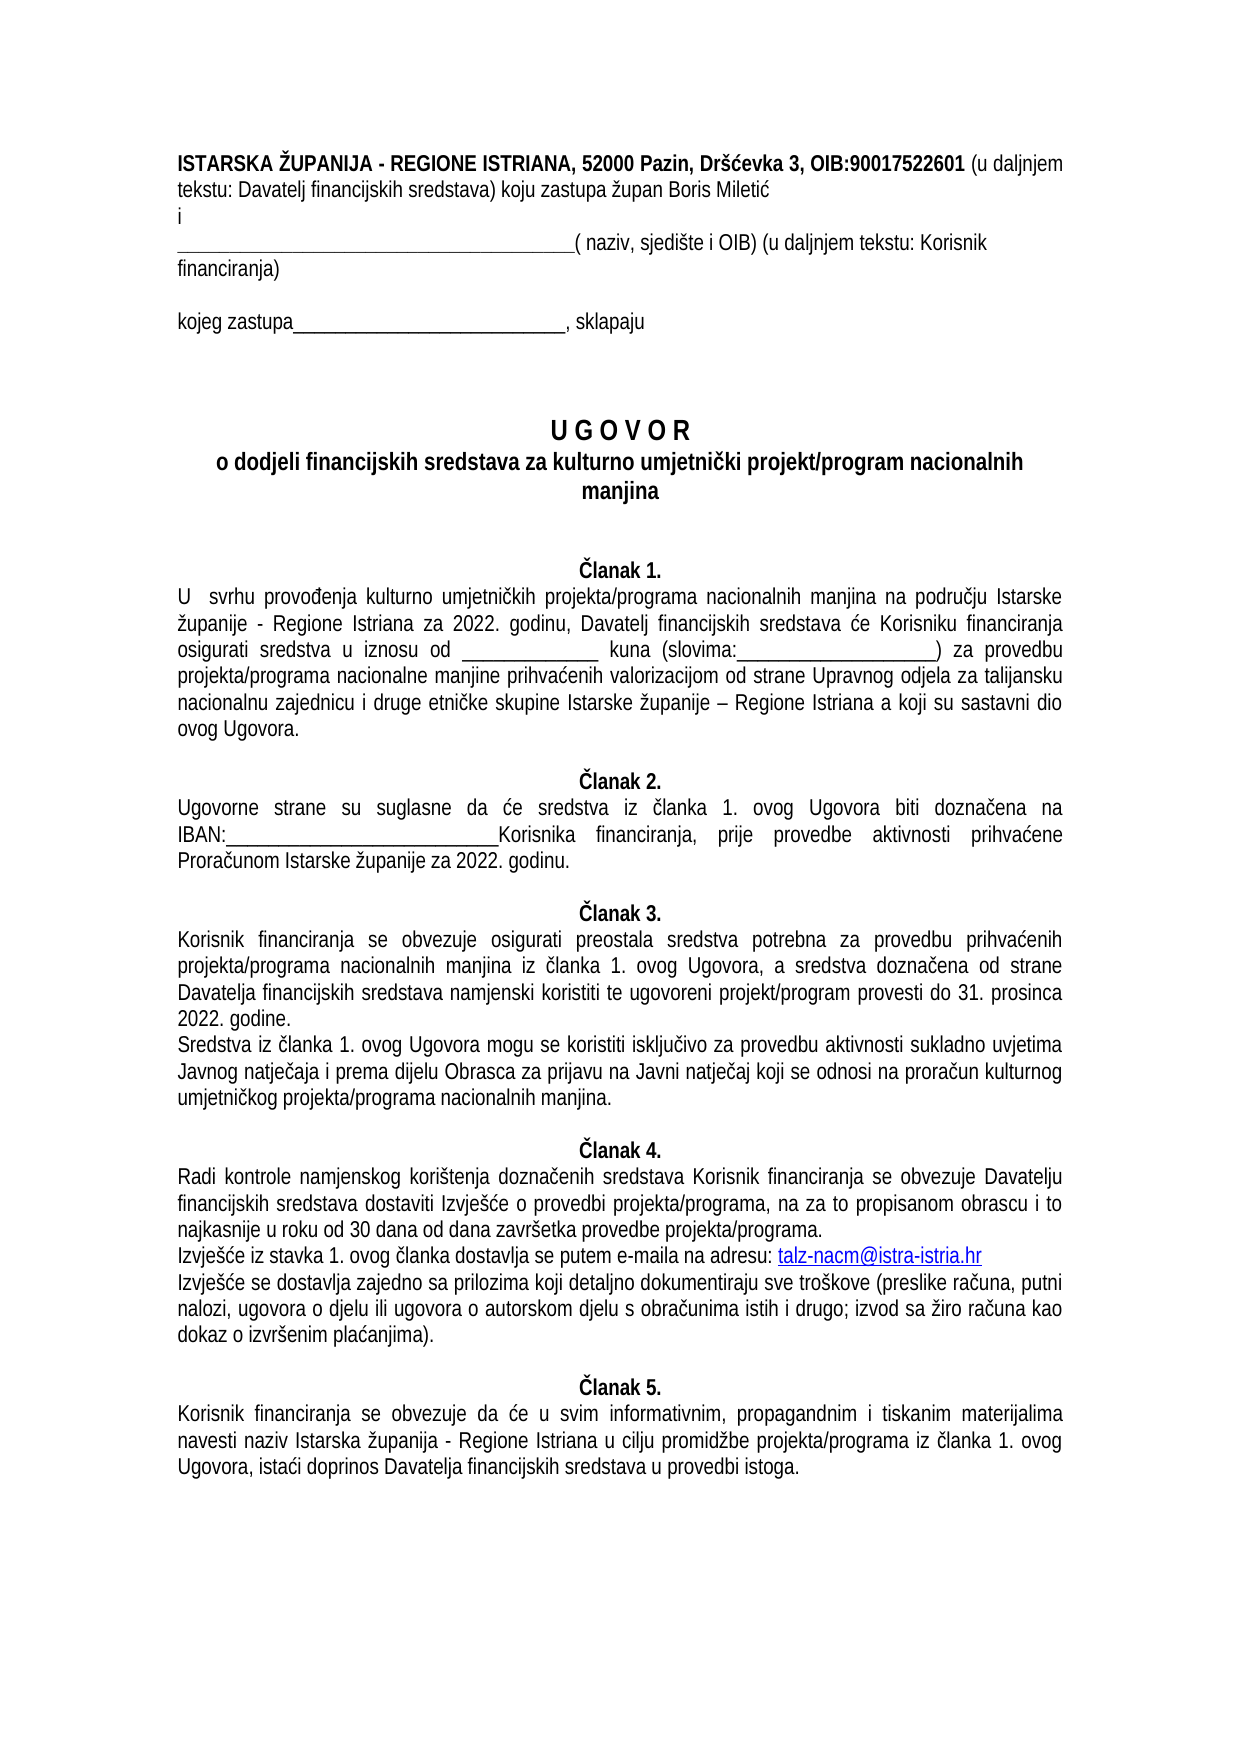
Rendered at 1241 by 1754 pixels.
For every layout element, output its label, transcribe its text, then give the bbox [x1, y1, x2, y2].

text Izvješće se dostavlja zajedno sa prilozima koji detaljno dokumentiraju sve troškove (preslike računa, putni nalozi, ugovora o djelu ili ugovora o autorskom djelu s obračunima istih i drugo; izvod sa žiro računa kao dokaz o izvršenim plaćanjima). [177, 1268, 1063, 1348]
text Sredstva iz članka 1. ovog Ugovora mogu se koristiti isključivo za provedbu aktivnosti sukladno uvjetima Javnog natječaja i prema dijelu Obrasca za prijavu na Javni natječaj koji se odnosi na proračun kulturnog umjetničkog projekta/programa nacionalnih manjina. [177, 1031, 1063, 1110]
text Članak 1. [177, 557, 1063, 583]
text kojeg zastupa__________________________, sklapaju [177, 308, 1063, 334]
text U svrhu provođenja kulturno umjetničkih projekta/programa nacionalnih manjina na području Istarske županije - Regione Istriana za 2022. godinu, Davatelj financijskih sredstava će Korisniku financiranja osigurati sredstva u iznosu od _____________ kuna (slovima:___________________) za provedbu projekta/programa nacionalne manjine prihvaćenih valorizacijom od strane Upravnog odjela za talijansku nacionalnu zajednicu i druge etničke skupine Istarske županije – Regione Istriana a koji su sastavni dio ovog Ugovora. [177, 583, 1063, 741]
text Korisnik financiranja se obvezuje da će u svim informativnim, propagandnim i tiskanim materijalima navesti naziv Istarska županija - Regione Istriana u cilju promidžbe projekta/programa iz članka 1. ovog Ugovora, istaći doprinos Davatelja financijskih sredstava u provedbi istoga. [177, 1400, 1063, 1479]
text Članak 3. [177, 899, 1063, 926]
text i [143, 203, 1063, 229]
text Ugovorne strane su suglasne da će sredstva iz članka 1. ovog Ugovora biti doznačena na IBAN:__________________________Korisnika financiranja, prije provedbe aktivnosti prihvaćene Proračunom Istarske županije za 2022. godinu. [177, 794, 1063, 873]
text Članak 2. [177, 768, 1063, 794]
text Članak 5. [177, 1374, 1063, 1400]
text o dodjeli financijskih sredstava za kulturno umjetnički projekt/program nacionalnih manjina [177, 447, 1063, 504]
text U G O V O R [177, 413, 1063, 447]
text ISTARSKA ŽUPANIJA - REGIONE ISTRIANA, 52000 Pazin, Dršćevka 3, OIB:90017522601 (u daljnjem tekstu: Davatelj financijskih sredstava) koju zastupa župan Boris Miletić [177, 150, 1063, 203]
text Članak 4. [177, 1137, 1063, 1163]
text Korisnik financiranja se obvezuje osigurati preostala sredstva potrebna za provedbu prihvaćenih projekta/programa nacionalnih manjina iz članka 1. ovog Ugovora, a sredstva doznačena od strane Davatelja financijskih sredstava namjenski koristiti te ugovoreni projekt/program provesti do 31. prosinca 2022. godine. [177, 926, 1063, 1031]
text Radi kontrole namjenskog korištenja doznačenih sredstava Korisnik financiranja se obvezuje Davatelju financijskih sredstava dostaviti Izvješće o provedbi projekta/programa, na za to propisanom obrascu i to najkasnije u roku od 30 dana od dana završetka provedbe projekta/programa. [177, 1163, 1063, 1242]
text ______________________________________( naziv, sjedište i OIB) (u daljnjem tekstu: Korisnik financiranja) [177, 229, 1063, 282]
text Izvješće iz stavka 1. ovog članka dostavlja se putem e-maila na adresu: talz-nacm@istra-istria.hr [177, 1242, 1063, 1268]
